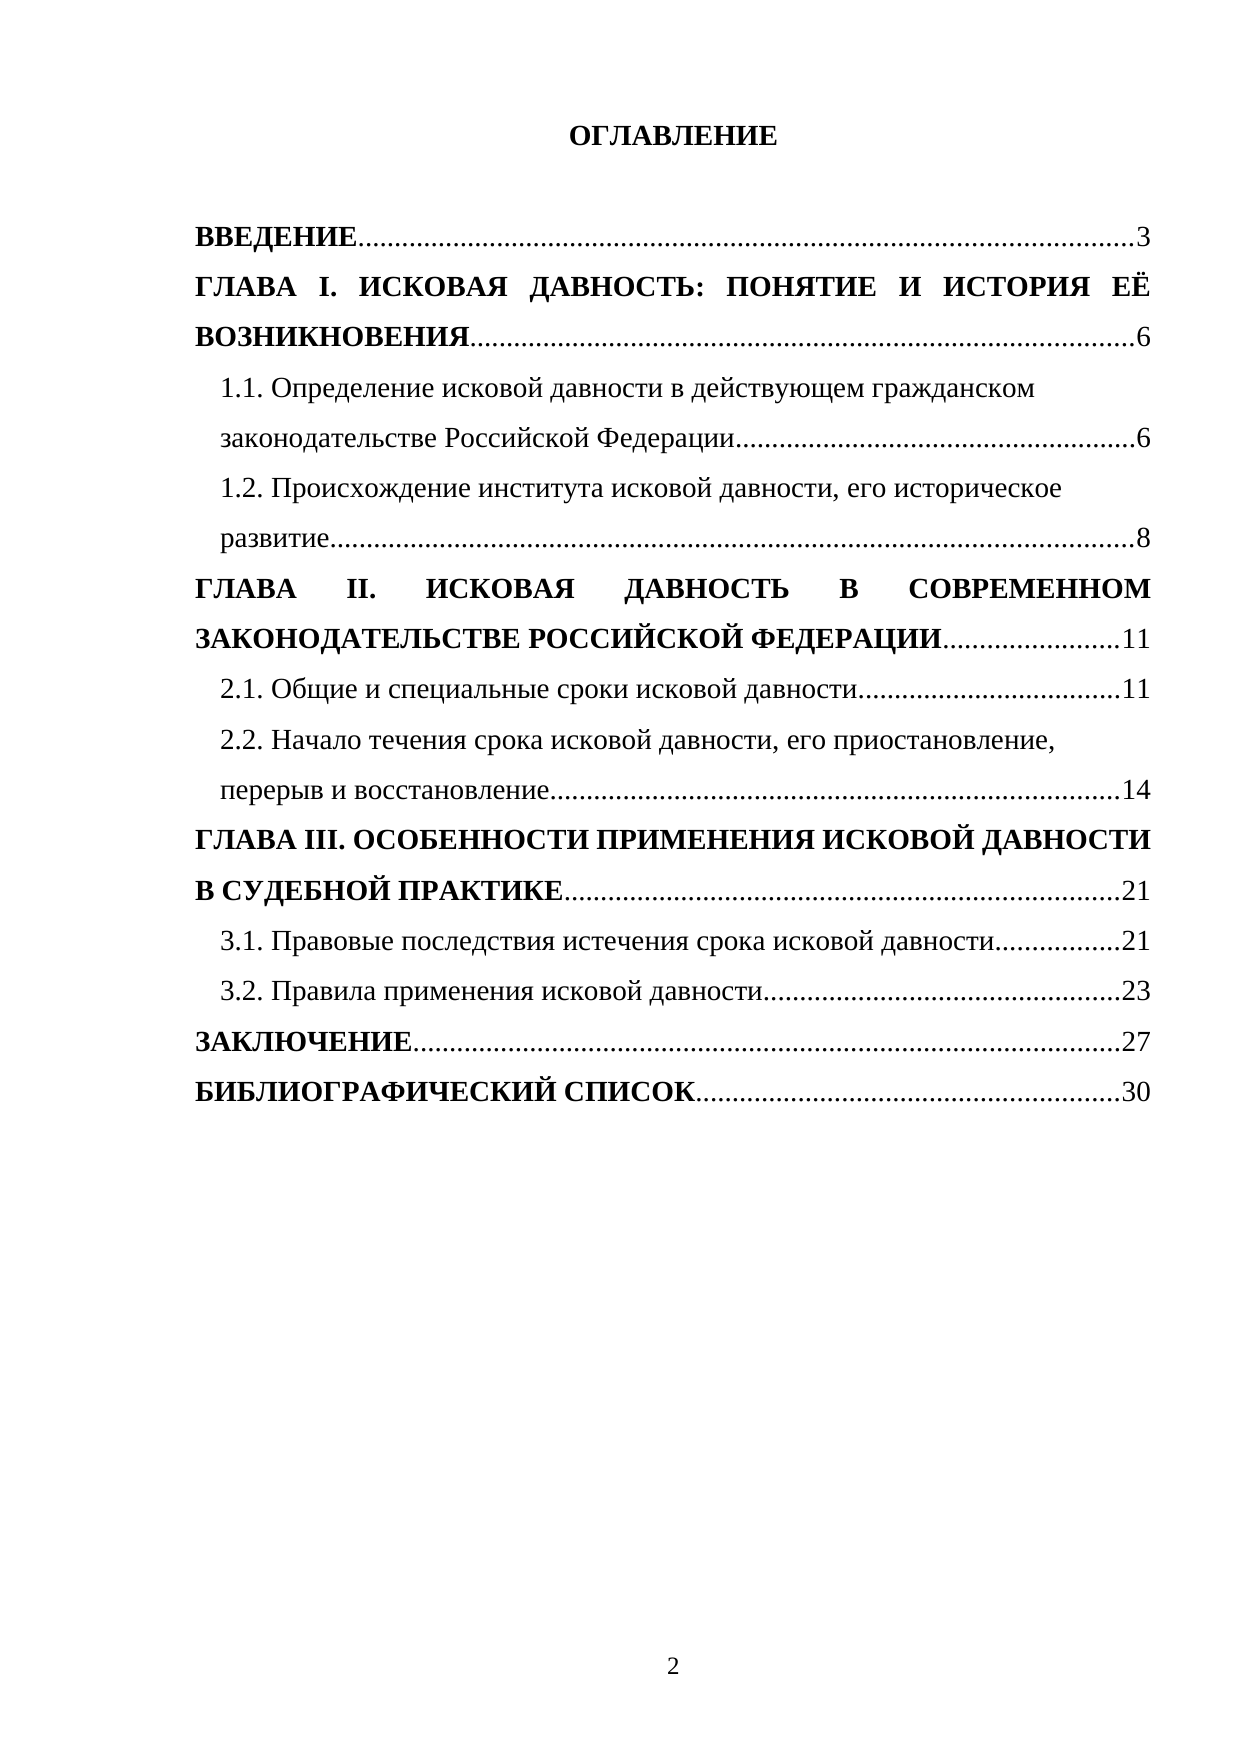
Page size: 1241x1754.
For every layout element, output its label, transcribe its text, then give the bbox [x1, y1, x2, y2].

text ГЛАВА I. ИСКОВАЯ ДАВНОСТЬ: ПОНЯТИЕ И ИСТОРИЯ ЕЁ ВОЗНИКНОВЕНИЯ 6 [195, 269, 1152, 353]
text 3.1. Правовые последствия истечения срока исковой давности 21 [220, 923, 1152, 957]
text 2.2. Начало течения срока исковой давности, его приостановление, перерыв и восстановление 14 [220, 722, 1152, 806]
text ВВЕДЕНИЕ 3 [195, 219, 1152, 252]
text 1.2. Происхождение института исковой давности, его историческое развитие 8 [220, 470, 1152, 554]
text ОГЛАВЛЕНИЕ [195, 118, 1152, 152]
text 3.2. Правила применения исковой давности 23 [220, 973, 1152, 1007]
text 1.1. Определение исковой давности в действующем гражданском законодательстве Российской Федерации 6 [220, 370, 1152, 453]
text 2.1. Общие и специальные сроки исковой давности 11 [220, 672, 1152, 705]
text ГЛАВА III. ОСОБЕННОСТИ ПРИМЕНЕНИЯ ИСКОВОЙ ДАВНОСТИ В СУДЕБНОЙ ПРАКТИКЕ 21 [195, 822, 1152, 906]
text БИБЛИОГРАФИЧЕСКИЙ СПИСОК 30 [195, 1074, 1152, 1108]
text ЗАКЛЮЧЕНИЕ 27 [195, 1024, 1152, 1057]
text ГЛАВА II. ИСКОВАЯ ДАВНОСТЬ В СОВРЕМЕННОМ ЗАКОНОДАТЕЛЬСТВЕ РОССИЙСКОЙ ФЕДЕРАЦИИ 11 [195, 571, 1152, 655]
